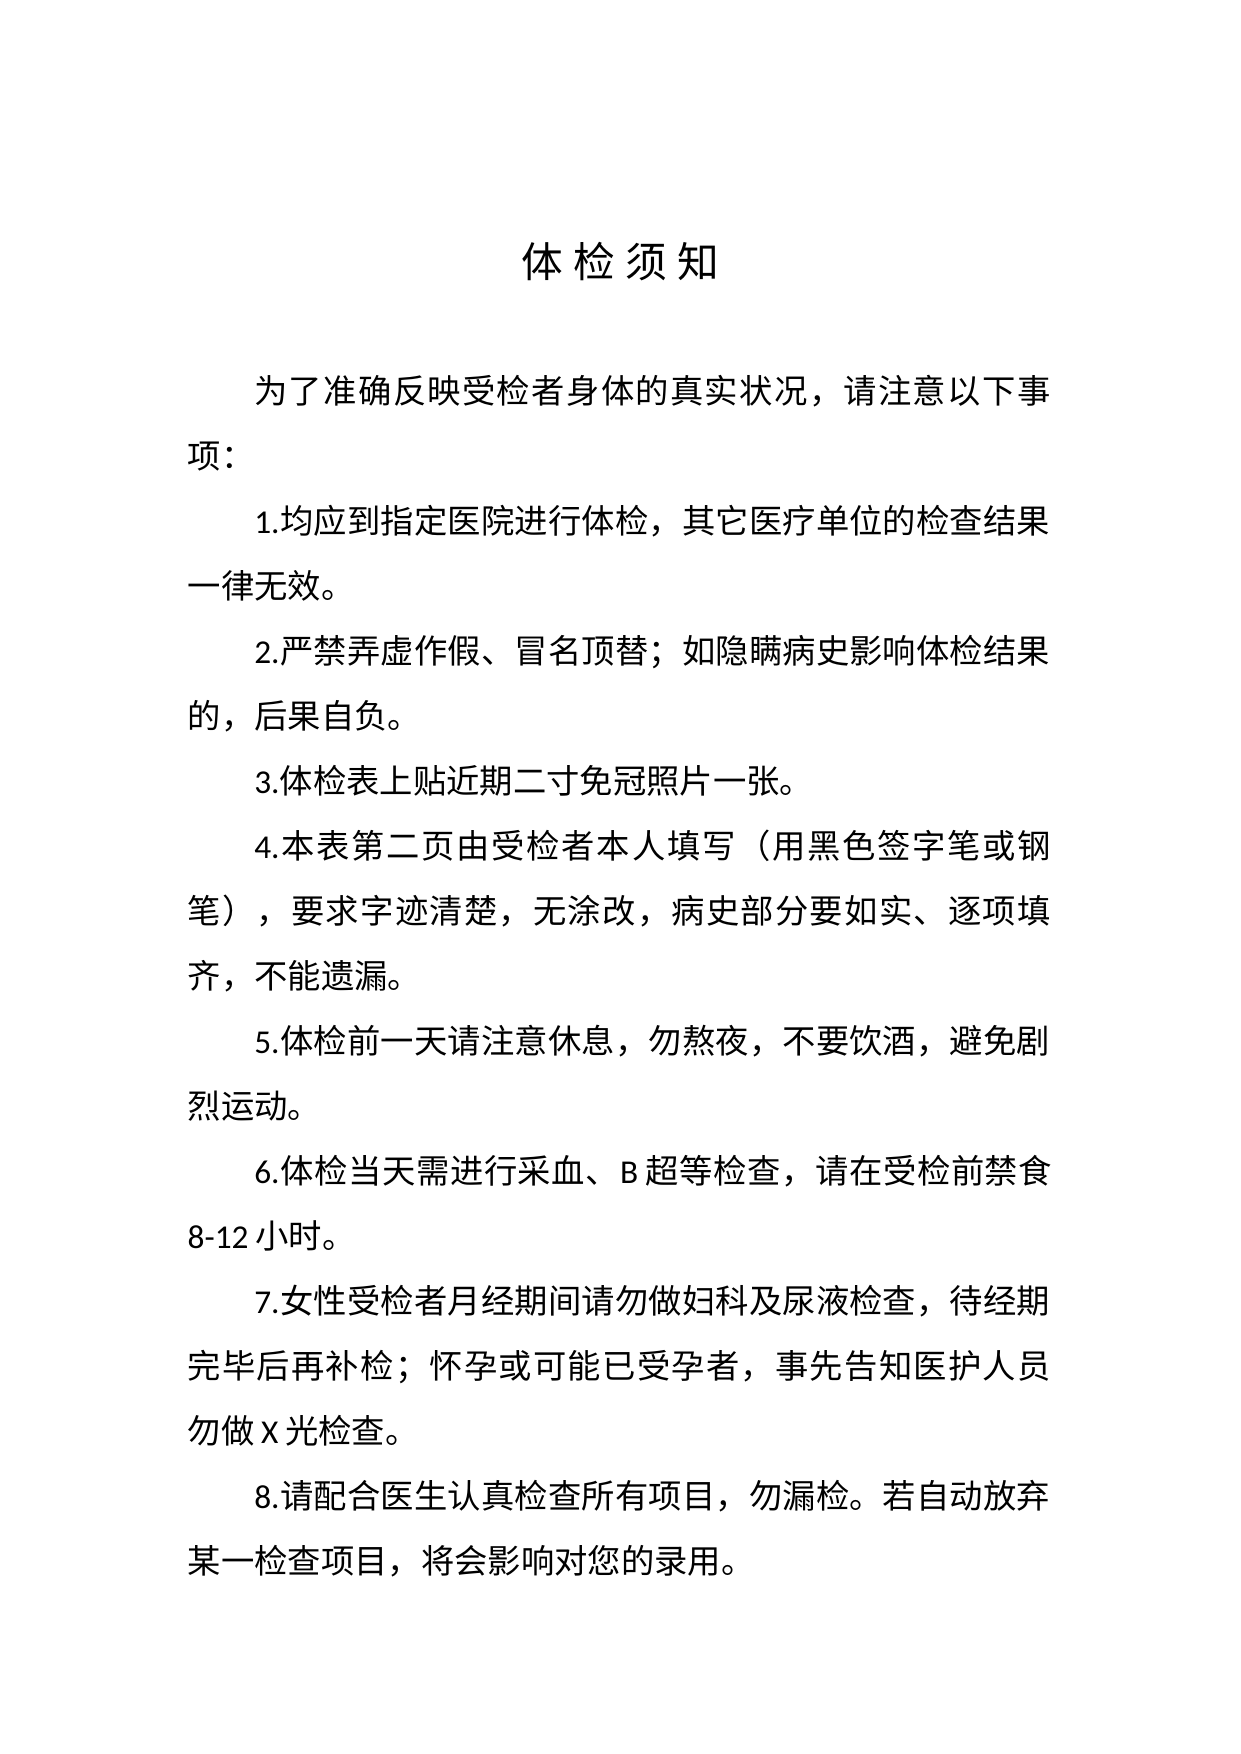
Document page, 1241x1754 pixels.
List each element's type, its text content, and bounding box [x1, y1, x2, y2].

text 6.体检当天需进行采血、B超等检查，请在受检前禁食8-12小时。 [187, 1137, 1053, 1267]
text 体检须知 [187, 227, 1053, 292]
text 5.体检前一天请注意休息，勿熬夜，不要饮酒，避免剧烈运动。 [187, 1007, 1053, 1137]
text 3.体检表上贴近期二寸免冠照片一张。 [187, 747, 1053, 812]
text 2.严禁弄虚作假、冒名顶替；如隐瞒病史影响体检结果的，后果自负。 [187, 617, 1053, 747]
text 为了准确反映受检者身体的真实状况，请注意以下事项： [187, 357, 1053, 487]
text 8.请配合医生认真检查所有项目，勿漏检。若自动放弃某一检查项目，将会影响对您的录用。 [187, 1462, 1053, 1592]
text 1.均应到指定医院进行体检，其它医疗单位的检查结果一律无效。 [187, 487, 1053, 617]
text 7.女性受检者月经期间请勿做妇科及尿液检查，待经期完毕后再补检；怀孕或可能已受孕者，事先告知医护人员，勿做X光检查。 [187, 1267, 1053, 1462]
text 4.本表第二页由受检者本人填写（用黑色签字笔或钢笔），要求字迹清楚，无涂改，病史部分要如实、逐项填齐，不能遗漏。 [187, 812, 1053, 1007]
